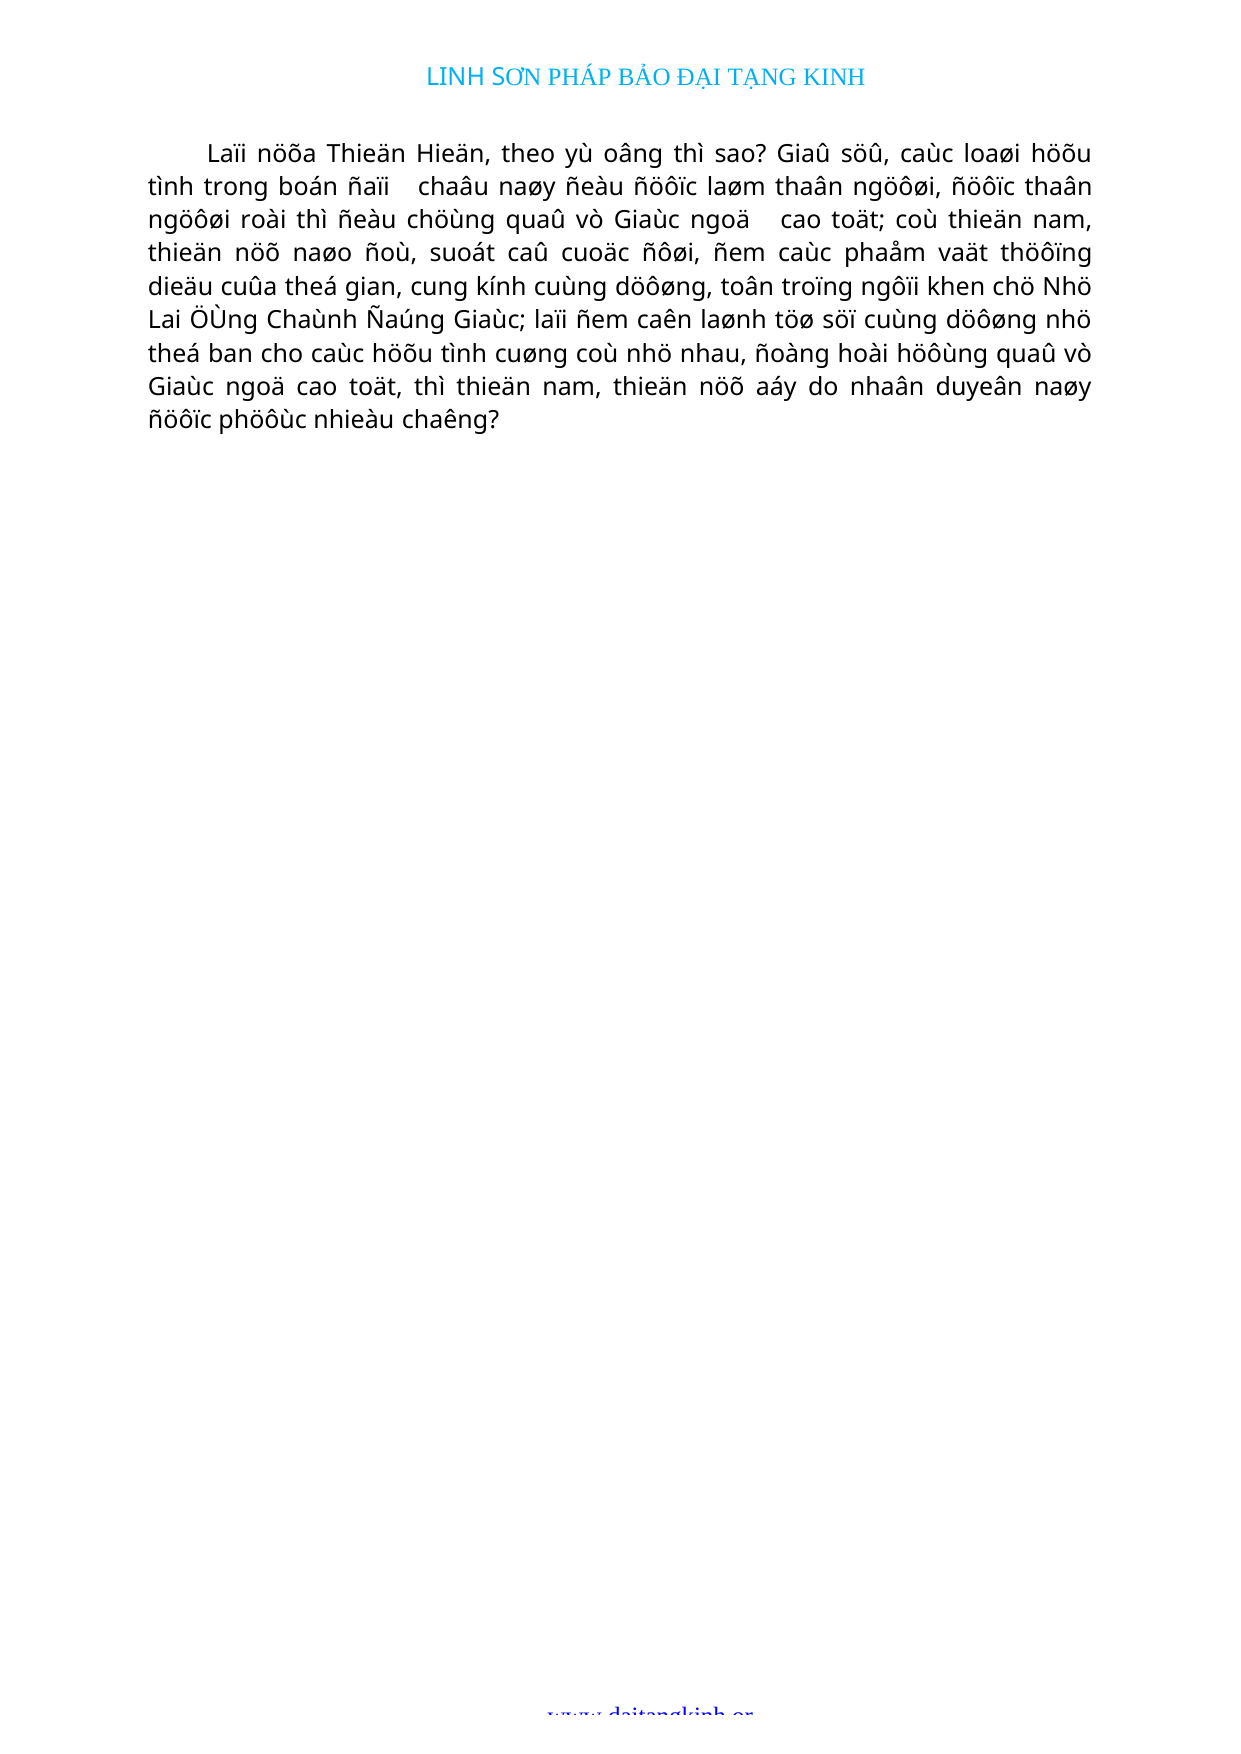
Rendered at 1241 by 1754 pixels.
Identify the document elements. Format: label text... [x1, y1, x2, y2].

text Laïi nöõa Thieän Hieän, theo yù oâng thì sao? Giaû söû, caùc loaøi höõu tình trong boán ñaïi chaâu naøy ñeàu ñöôïc laøm thaân ngöôøi, ñöôïc thaân ngöôøi roài thì ñeàu chöùng quaû vò Giaùc ngoä cao toät; coù thieän nam, thieän nöõ naøo ñoù, suoát caû cuoäc ñôøi, ñem caùc phaåm vaät thöôïng dieäu cuûa theá gian, cung kính cuùng döôøng, toân troïng ngôïi khen chö Nhö Lai ÖÙng Chaùnh Ñaúng Giaùc; laïi ñem caên laønh töø söï cuùng döôøng nhö theá ban cho caùc höõu tình cuøng coù nhö nhau, ñoàng hoài höôùng quaû vò Giaùc ngoä cao toät, thì thieän nam, thieän nöõ aáy do nhaân duyeân naøy ñöôïc phöôùc nhieàu chaêng? [148, 135, 1093, 436]
